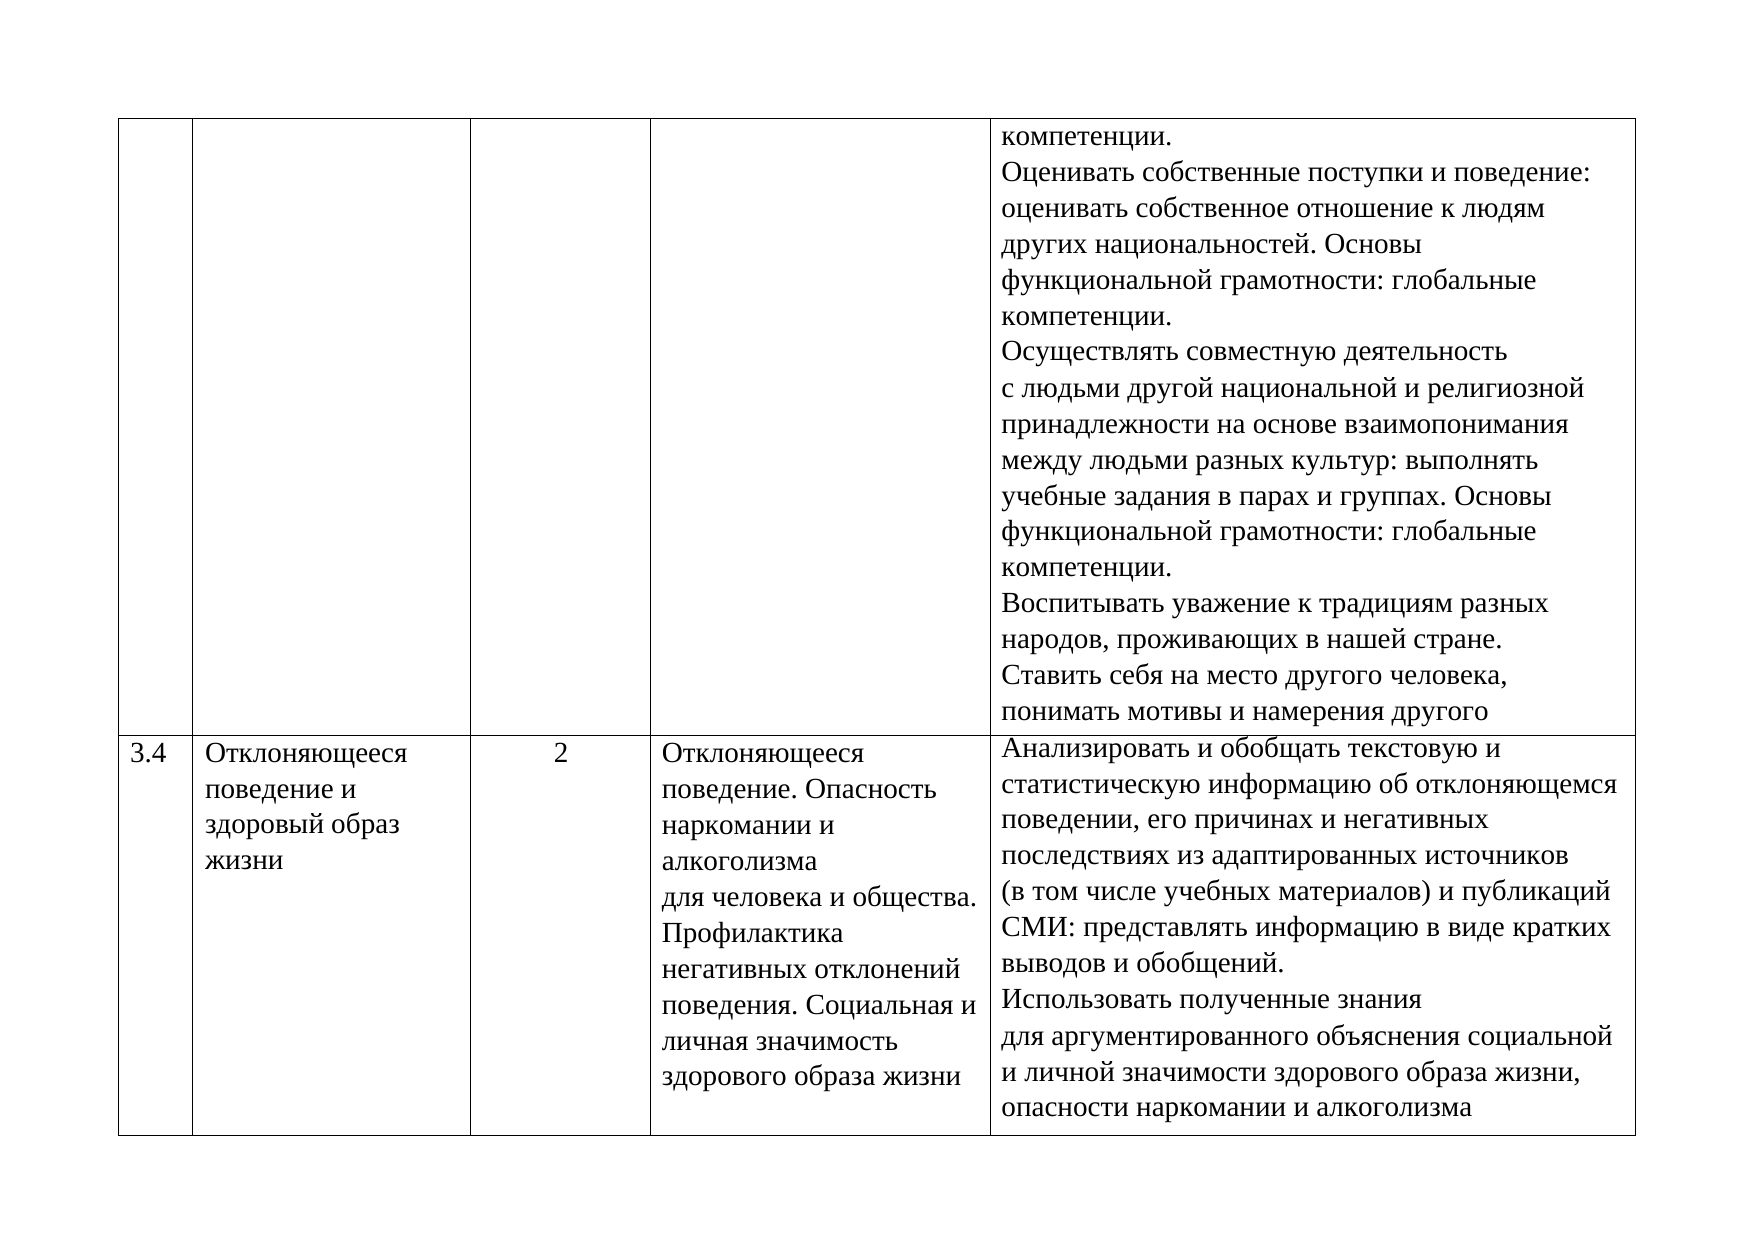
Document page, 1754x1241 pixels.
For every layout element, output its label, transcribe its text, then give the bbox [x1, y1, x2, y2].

text Осуществлять совместную деятельность [1001, 333, 1639, 367]
text для аргументированного объяснения социальной и личной значимости здорового образа жизни, опасности наркомании и алкоголизма [1001, 1018, 1619, 1123]
text с людьми другой национальной и религиозной принадлежности на основе взаимопонимания между людьми разных культур: выполнять учебные задания в парах и группах. Основы функциональной грамотности: глобальные компетенции. [1001, 370, 1591, 583]
text компетенции. [1001, 118, 1639, 152]
text Использовать полученные знания [1001, 981, 1639, 1014]
text Воспитывать уважение к традициям разных народов, проживающих в нашей стране. Ставить себя на место другого человека, понимать мотивы и намерения другого Анализировать и обобщать текстовую и [1001, 585, 1556, 763]
text 2 Отклоняющееся поведение. Опасность наркомании и алкоголизма [553, 735, 943, 876]
text статистическую информацию об отклоняющемся поведении, его причинах и негативных последствиях из адаптированных источников [1001, 766, 1624, 871]
text для человека и общества. Профилактика негативных отклонений поведения. Социальная и личная значимость здорового образа жизни [662, 879, 983, 1092]
text Оценивать собственные поступки и поведение: оценивать собственное отношение к людям других национальностей. Основы функциональной грамотности: глобальные компетенции. [1001, 154, 1597, 331]
text (в том числе учебных материалов) и публикаций СМИ: представлять информацию в виде кратких выводов и обобщений. [1001, 873, 1612, 979]
text 3.4 Отклоняющееся поведение и здоровый образ жизни [130, 735, 413, 875]
